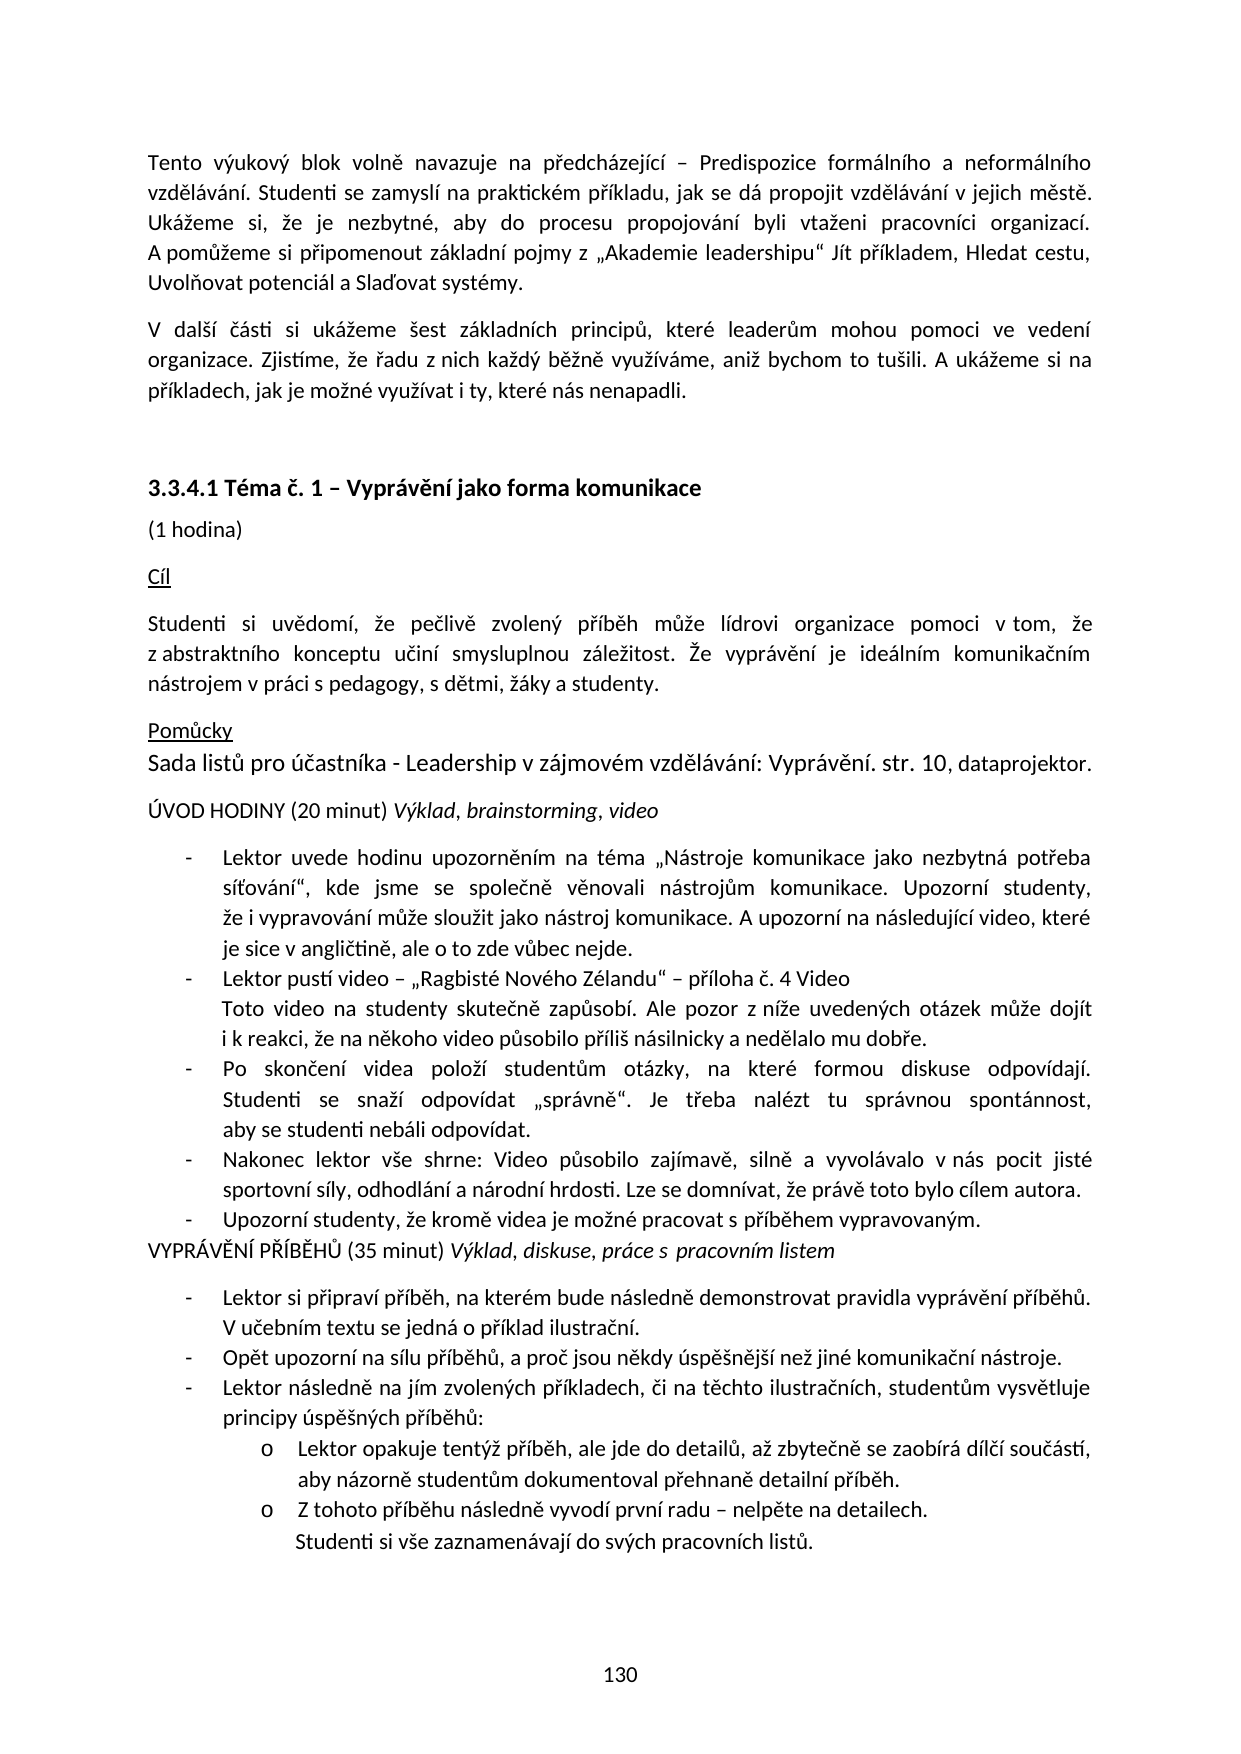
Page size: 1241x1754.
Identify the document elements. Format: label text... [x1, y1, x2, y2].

text (1 hodina) [148, 515, 1093, 543]
list Z tohoto příběhu následně vyvodí první radu – nelpěte na detailech. [260, 1495, 1093, 1524]
text Pomůcky Sada listů pro účastníka - Leadership v zájmovém vzdělávání: Vyprávění. str. 10, dataprojektor. [148, 716, 1093, 777]
text Toto video na studenty skutečně zapůsobí. Ale pozor z níže uvedených otázek může dojít i k reakci, že na někoho video působilo příliš násilnicky a nedělalo mu dobře. [221, 994, 1093, 1052]
text Studenti si uvědomí, že pečlivě zvolený příběh může lídrovi organizace pomoci v tom, že z abstraktního konceptu učiní smysluplnou záležitost. Že vyprávění je ideálním komunikačním nástrojem v práci s pedagogy, s dětmi, žáky a studenty. [148, 609, 1093, 697]
text ÚVOD HODINY (20 minut) Výklad, brainstorming, video [148, 796, 1093, 824]
list Opět upozorní na sílu příběhů, a proč jsou někdy úspěšnější než jiné komunikační nástroje. [185, 1343, 1093, 1371]
text V další části si ukážeme šest základních principů, které leaderům mohou pomoci ve vedení organizace. Zjistíme, že řadu z nich každý běžně využíváme, aniž bychom to tušili. A ukážeme si na příkladech, jak je možné využívat i ty, které nás nenapadli. [148, 315, 1093, 404]
list Lektor následně na jím zvolených příkladech, či na těchto ilustračních, studentům vysvětluje principy úspěšných příběhů: [185, 1373, 1093, 1432]
list Po skončení videa položí studentům otázky, na které formou diskuse odpovídají. Studenti se snaží odpovídat „správně“. Je třeba nalézt tu správnou spontánnost, aby se studenti nebáli odpovídat. [185, 1054, 1093, 1143]
list Nakonec lektor vše shrne: Video působilo zajímavě, silně a vyvolávalo v nás pocit jisté sportovní síly, odhodlání a národní hrdosti. Lze se domnívat, že právě toto bylo cílem autora. [185, 1145, 1093, 1203]
list Upozorní studenty, že kromě videa je možné pracovat s příběhem vypravovaným. [185, 1206, 1093, 1234]
text Tento výukový blok volně navazuje na předcházející – Predispozice formálního a neformálního vzdělávání. Studenti se zamyslí na praktickém příkladu, jak se dá propojit vzdělávání v jejich městě. Ukážeme si, že je nezbytné, aby do procesu propojování byli vtaženi pracovníci organizací. A pomůžeme si připomenout základní pojmy z „Akademie leadershipu“ Jít příkladem, Hledat cestu, Uvolňovat potenciál a Slaďovat systémy. [148, 148, 1093, 296]
text Studenti si vše zaznamenávají do svých pracovních listů. [295, 1527, 1093, 1555]
list Lektor si připraví příběh, na kterém bude následně demonstrovat pravidla vyprávění příběhů. V učebním textu se jedná o příklad ilustrační. [185, 1283, 1093, 1341]
text Cíl [148, 562, 1093, 590]
list Lektor pustí video – „Ragbisté Nového Zélandu“ – příloha č. 4 Video [185, 964, 1093, 992]
list Lektor uvede hodinu upozorněním na téma „Nástroje komunikace jako nezbytná potřeba síťování“, kde jsme se společně věnovali nástrojům komunikace. Upozorní studenty, že i vypravování může sloužit jako nástroj komunikace. A upozorní na následující video, které je sice v angličtině, ale o to zde vůbec nejde. [185, 843, 1093, 962]
subtitle 3.3.4.1 Téma č. 1 – Vyprávění jako forma komunikace [148, 472, 1093, 503]
text VYPRÁVĚNÍ PŘÍBĚHŮ (35 minut) Výklad, diskuse, práce s pracovním listem [148, 1236, 1093, 1264]
list Lektor opakuje tentýž příběh, ale jde do detailů, až zbytečně se zaobírá dílčí součástí, aby názorně studentům dokumentoval přehnaně detailní příběh. [260, 1434, 1093, 1493]
